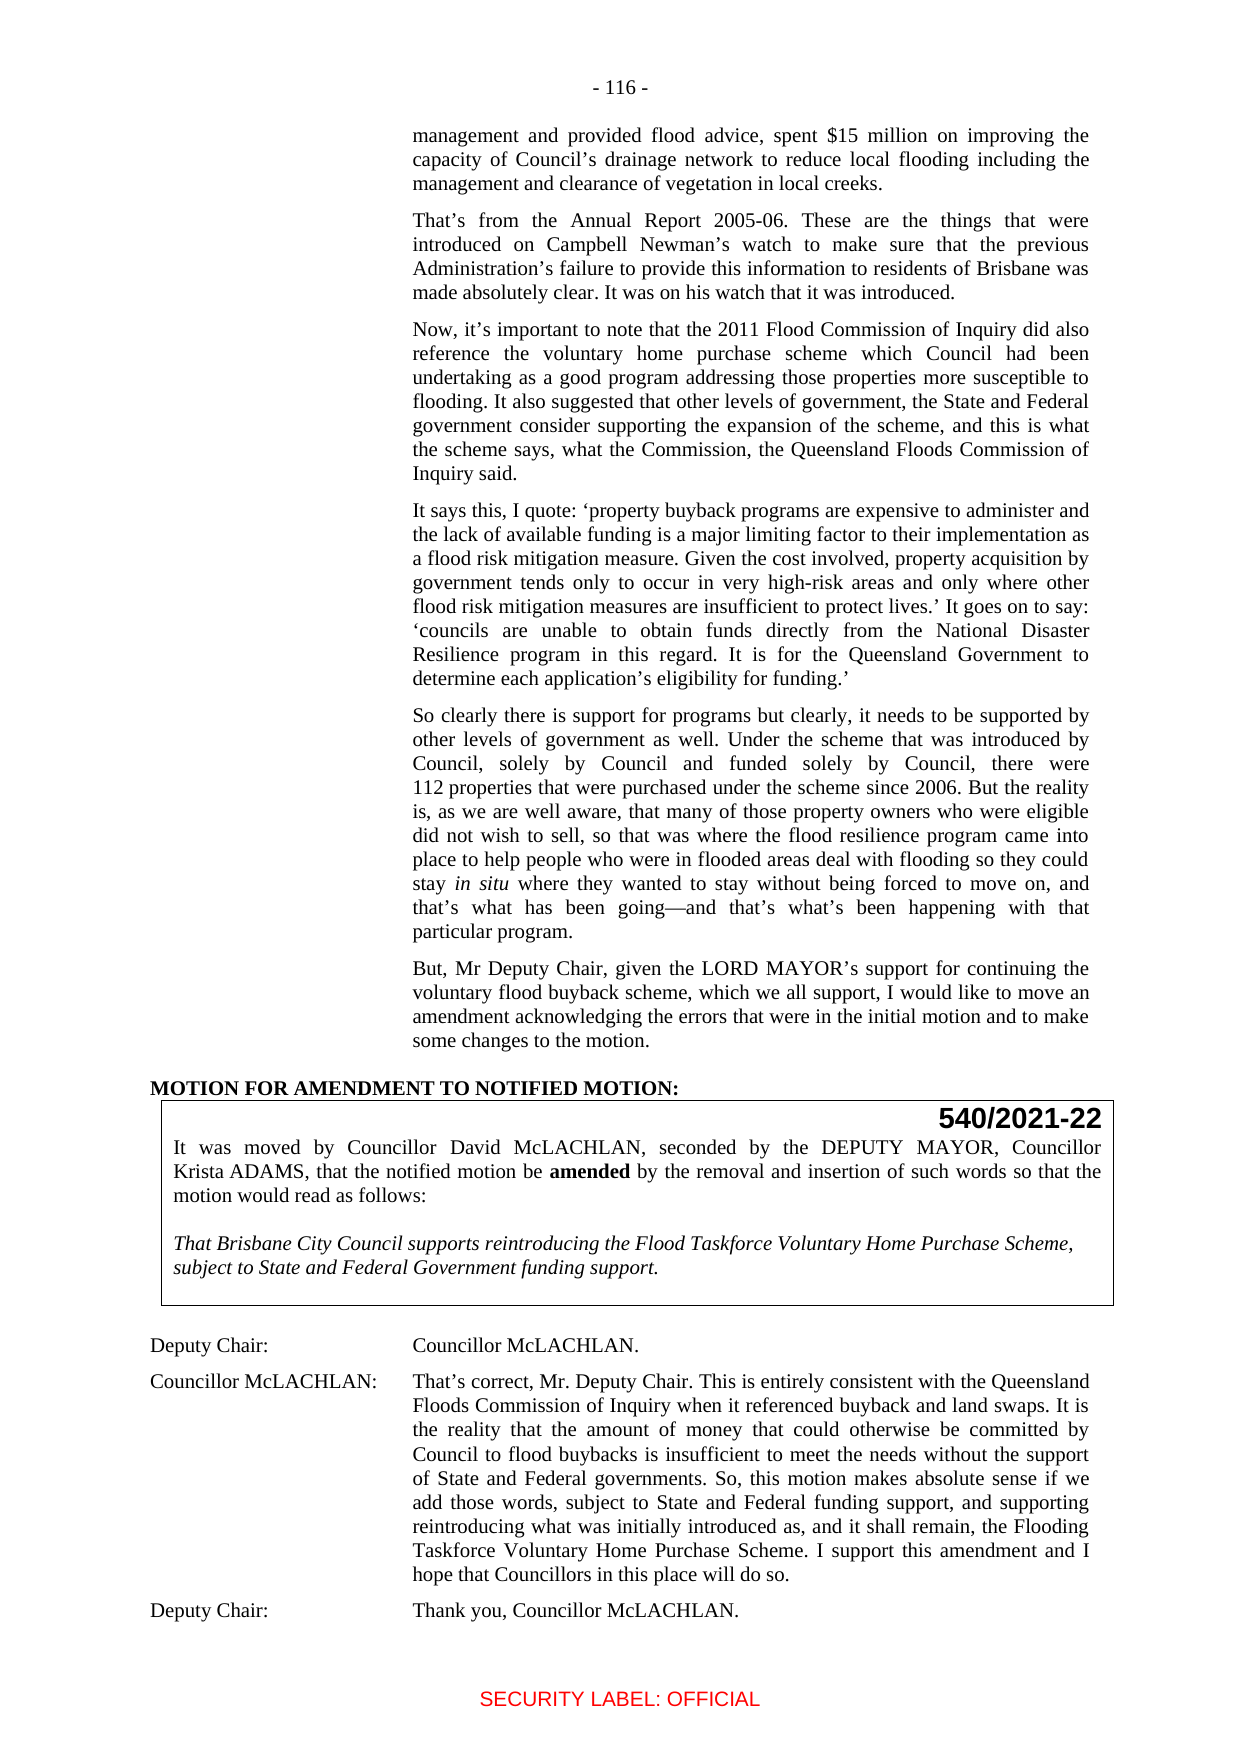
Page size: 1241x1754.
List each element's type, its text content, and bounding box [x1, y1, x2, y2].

text But, Mr Deputy Chair, given the LORD MAYOR’s support for continuing the voluntary flood buyback scheme, which we all support, I would like to move an amendment acknowledging the errors that were in the initial motion and to make some changes to the motion. [150, 956, 1090, 1052]
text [150, 123, 1090, 195]
text That’s from the Annual Report 2005-06. These are the things that were introduced on Campbell Newman’s watch to make sure that the previous Administration’s failure to provide this information to residents of Brisbane was made absolutely clear. It was on his watch that it was introduced. [150, 208, 1090, 304]
text Deputy Chair: Thank you, Councillor McLACHLAN. [150, 1598, 1090, 1622]
text MOTION FOR AMENDMENT TO NOTIFIED MOTION: [150, 1076, 1090, 1100]
text So clearly there is support for programs but clearly, it needs to be supported by other levels of government as well. Under the scheme that was introduced by Council, solely by Council and funded solely by Council, there were 112 properties that were purchased under the scheme since 2006. But the reality is, as we are well aware, that many of those property owners who were eligible did not wish to sell, so that was where the flood resilience program came into place to help people who were in flooded areas deal with flooding so they could stay in situ where they wanted to stay without being forced to move on, and that’s what has been going—and that’s what’s been happening with that particular program. [150, 702, 1090, 943]
text Now, it’s important to note that the 2011 Flood Commission of Inquiry did also reference the voluntary home purchase scheme which Council had been undertaking as a good program addressing those properties more susceptible to flooding. It also suggested that other levels of government, the State and Federal government consider supporting the expansion of the scheme, and this is what the scheme says, what the Commission, the Queensland Floods Commission of Inquiry said. [150, 317, 1090, 485]
text Councillor McLACHLAN: That’s correct, Mr. Deputy Chair. This is entirely consistent with the Queensland Floods Commission of Inquiry when it referenced buyback and land swaps. It is the reality that the amount of money that could otherwise be committed by Council to flood buybacks is insufficient to meet the needs without the support of State and Federal governments. So, this motion makes absolute sense if we add those words, subject to State and Federal funding support, and supporting reintroducing what was initially introduced as, and it shall remain, the Flooding Taskforce Voluntary Home Purchase Scheme. I support this amendment and I hope that Councillors in this place will do so. [150, 1369, 1090, 1586]
text It says this, I quote: ‘property buyback programs are expensive to administer and the lack of available funding is a major limiting factor to their implementation as a flood risk mitigation measure. Given the cost involved, property acquisition by government tends only to occur in very high-risk areas and only where other flood risk mitigation measures are insufficient to protect lives.’ It goes on to say: ‘councils are unable to obtain funds directly from the National Disaster Resilience program in this regard. It is for the Queensland Government to determine each application’s eligibility for funding.’ [150, 497, 1090, 690]
table_header 540/2021-22 It was moved by Councillor David McLACHLAN, seconded by the DEPUTY MAYOR, Councillor Krista ADAMS, that the notified motion be amended by the removal and insertion of such words so that the motion would read as follows: That Brisbane City Council supports reintroducing the Flood Taskforce Voluntary Home Purchase Scheme, subject to State and Federal Government funding support. [162, 1101, 1113, 1305]
text Deputy Chair: Councillor McLACHLAN. [150, 1333, 1090, 1357]
